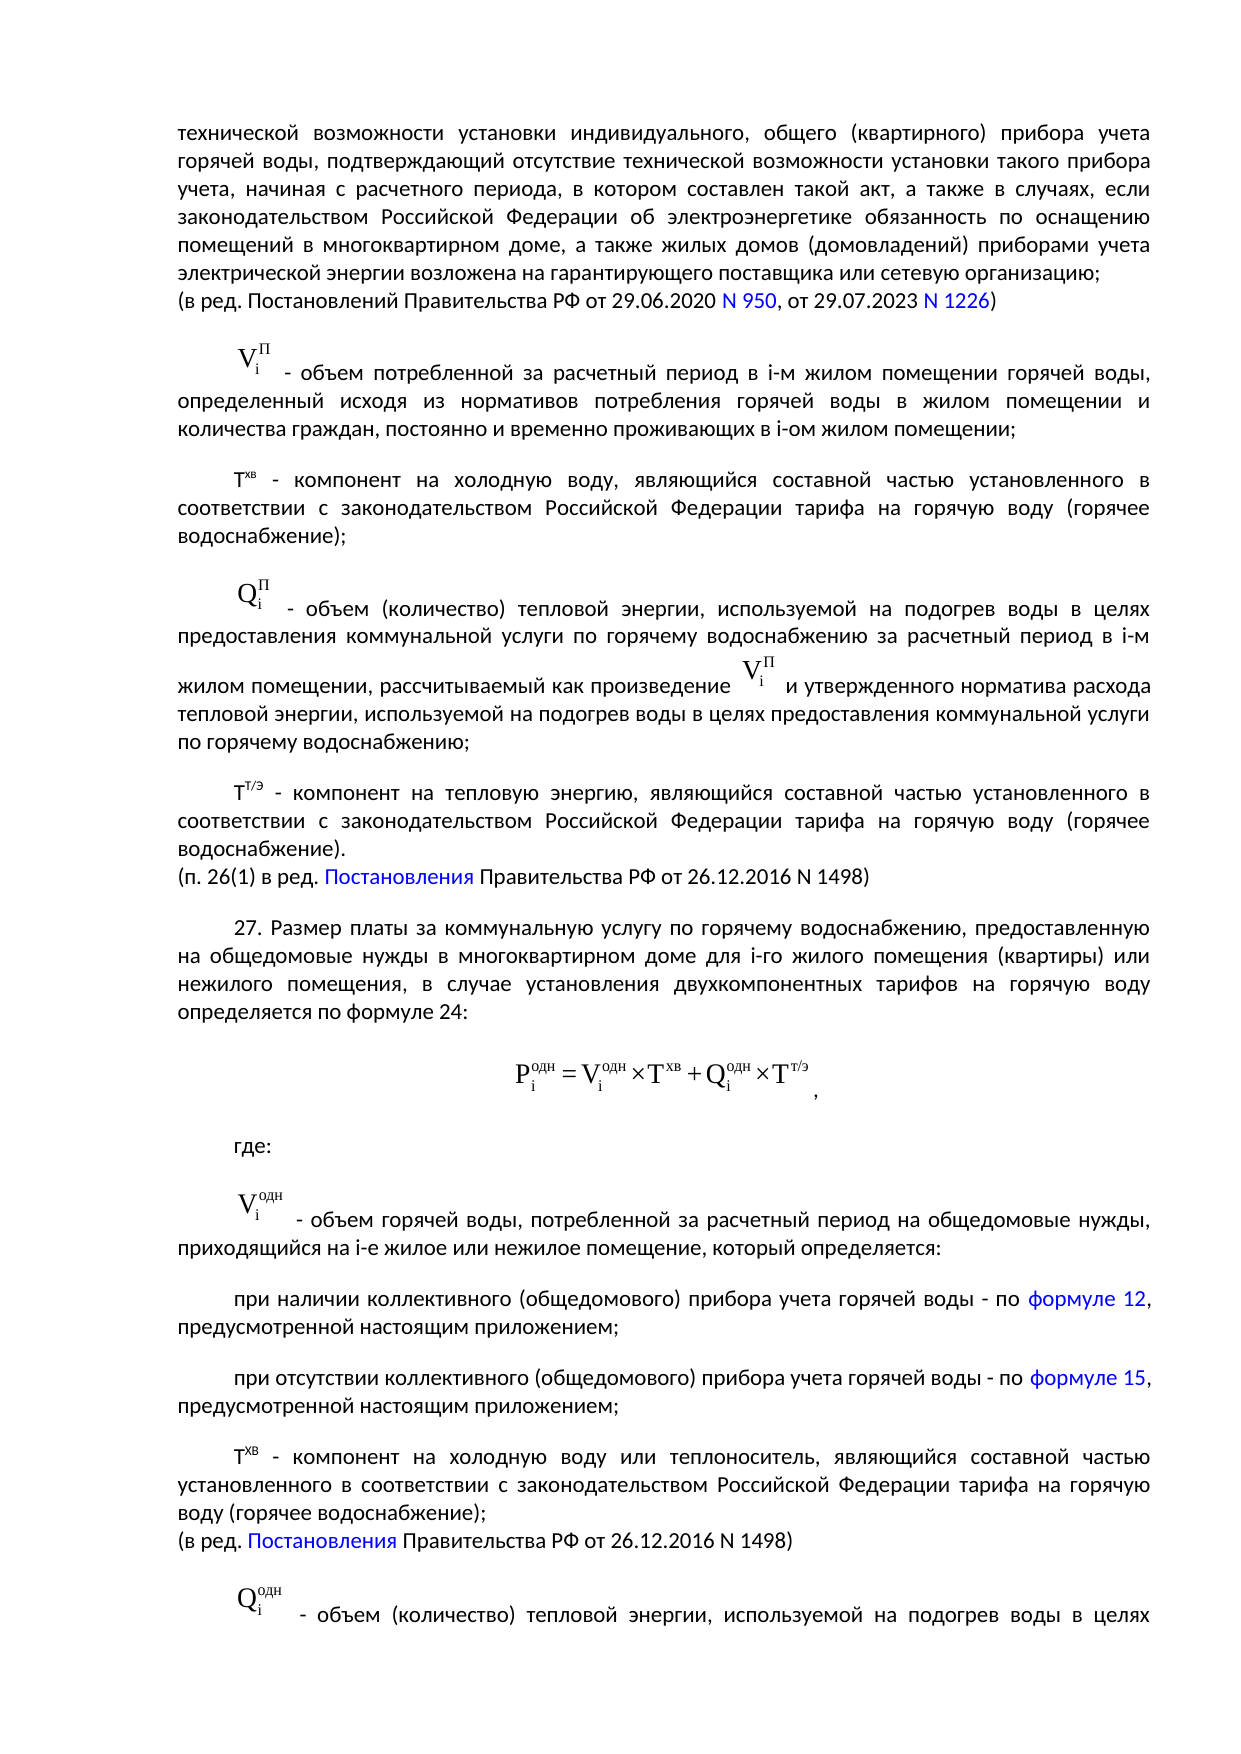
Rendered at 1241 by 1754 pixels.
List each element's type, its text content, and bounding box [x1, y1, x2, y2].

text ТХВ - компонент на холодную воду или теплоноситель, являющийся составной частью установленного в соответствии с законодательством Российской Федерации тарифа на горячую воду (горячее водоснабжение); [177, 1442, 1152, 1526]
text (в ред. Постановления Правительства РФ от 26.12.2016 N 1498) [177, 1526, 1152, 1554]
text - объем горячей воды, потребленной за расчетный период на общедомовые нужды, приходящийся на i-е жилое или нежилое помещение, который определяется: [177, 1183, 1152, 1261]
text где: [177, 1132, 1152, 1160]
text (в ред. Постановлений Правительства РФ от 29.06.2020 N 950, от 29.07.2023 N 1226) [177, 286, 1152, 314]
text , [177, 1053, 1152, 1104]
text - объем (количество) тепловой энергии, используемой на подогрев воды в целях предоставления коммунальной услуги по горячему водоснабжению за расчетный период в i-м жилом помещении, рассчитываемый как произведение и утвержденного норматива расхода тепловой энергии, используемой на подогрев воды в целях предоставления коммунальной услуги по горячему водоснабжению; [177, 572, 1152, 755]
text при отсутствии коллективного (общедомового) прибора учета горячей воды - по формуле 15, предусмотренной настоящим приложением; [177, 1363, 1152, 1419]
text ТТ/Э - компонент на тепловую энергию, являющийся составной частью установленного в соответствии с законодательством Российской Федерации тарифа на горячую воду (горячее водоснабжение). [177, 778, 1152, 862]
text Тхв - компонент на холодную воду, являющийся составной частью установленного в соответствии с законодательством Российской Федерации тарифа на горячую воду (горячее водоснабжение); [177, 465, 1152, 549]
text (п. 26(1) в ред. Постановления Правительства РФ от 26.12.2016 N 1498) [177, 862, 1152, 890]
text 27. Размер платы за коммунальную услугу по горячему водоснабжению, предоставленную на общедомовые нужды в многоквартирном доме для i-го жилого помещения (квартиры) или нежилого помещения, в случае установления двухкомпонентных тарифов на горячую воду определяется по формуле 24: [177, 913, 1152, 1025]
text при наличии коллективного (общедомового) прибора учета горячей воды - по формуле 12, предусмотренной настоящим приложением; [177, 1284, 1152, 1340]
text - объем потребленной за расчетный период в i-м жилом помещении горячей воды, определенный исходя из нормативов потребления горячей воды в жилом помещении и количества граждан, постоянно и временно проживающих в i-ом жилом помещении; [177, 337, 1152, 442]
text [177, 118, 1152, 286]
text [177, 1577, 1152, 1628]
